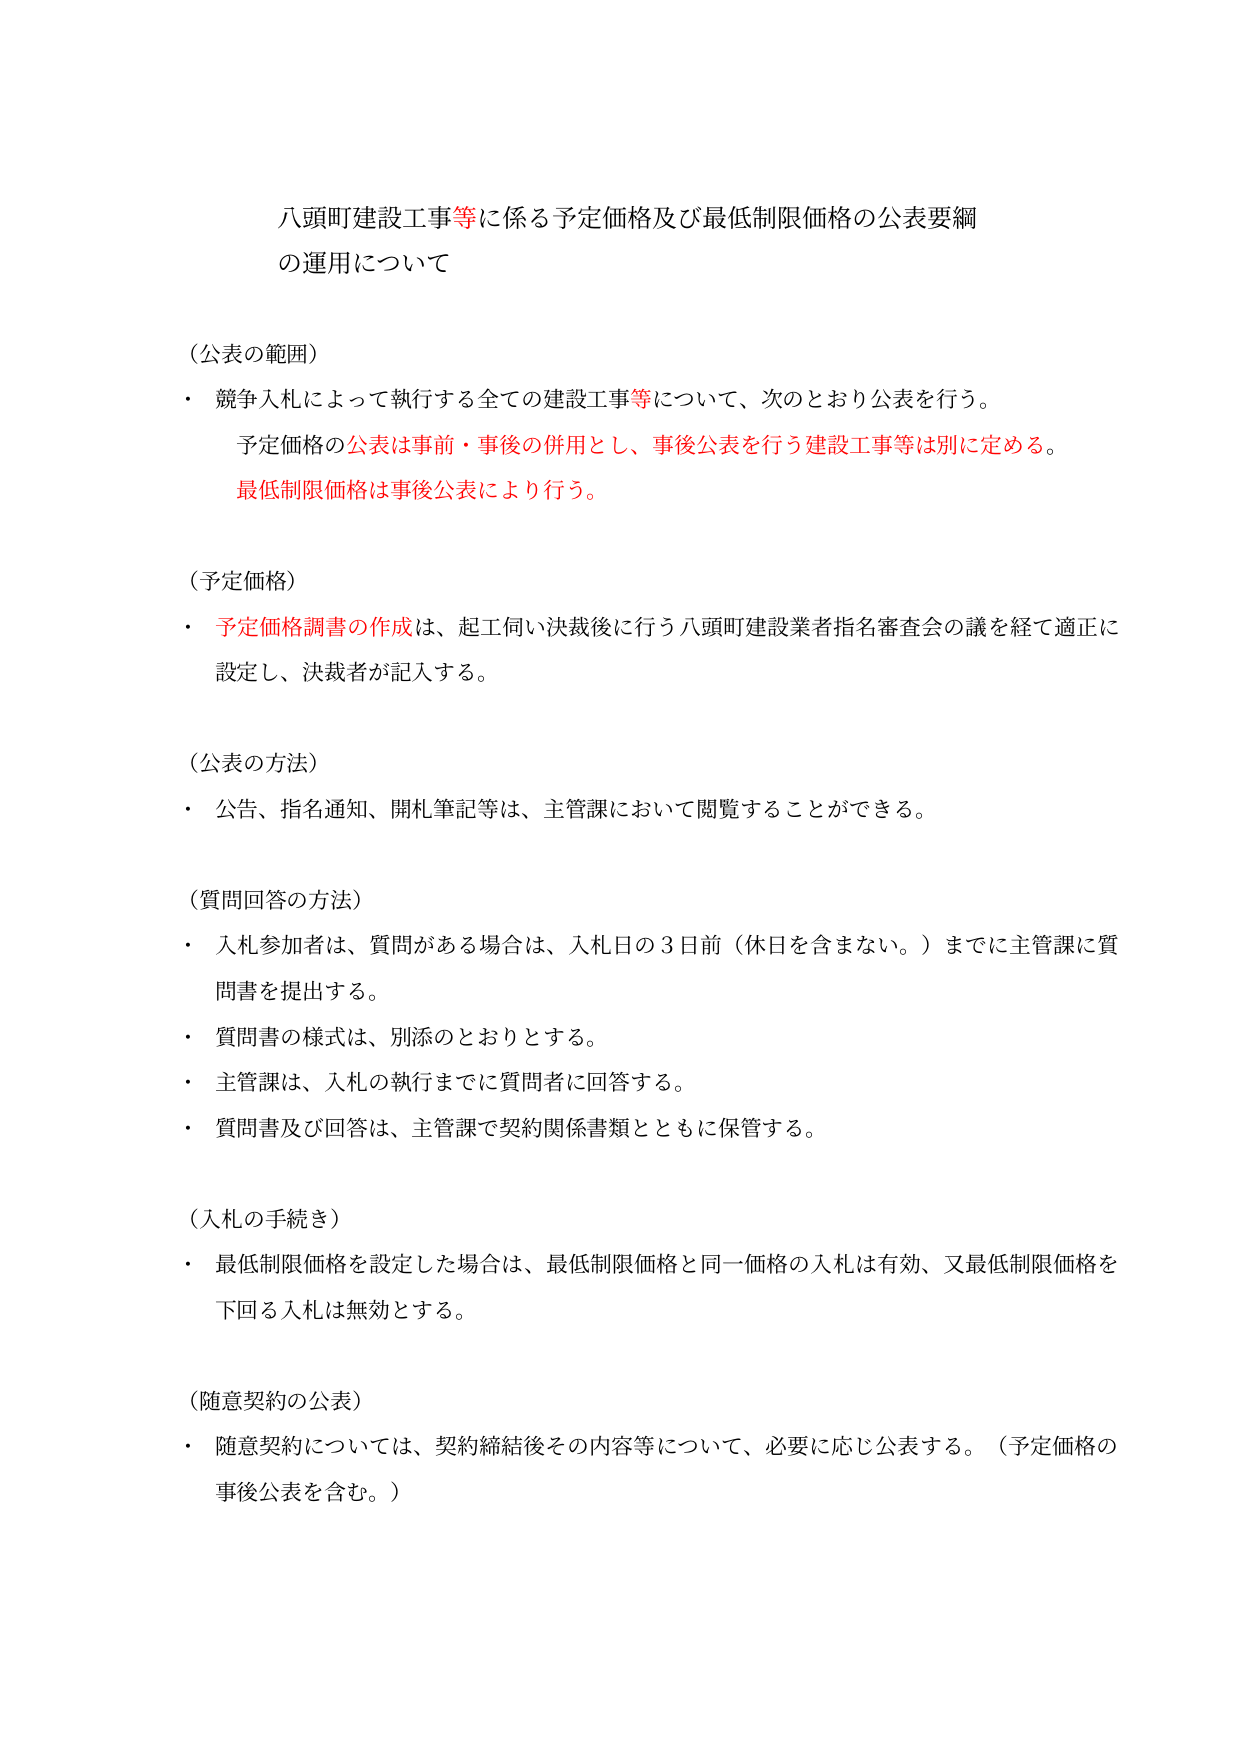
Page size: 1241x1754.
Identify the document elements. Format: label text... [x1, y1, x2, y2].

text 予定価格の公表は事前・事後の併用とし、事後公表を行う建設工事等は別に定める。 [215, 421, 1122, 467]
text （公表の範囲） [177, 330, 1122, 376]
text （公表の方法） [177, 740, 1122, 785]
text の運用について [177, 239, 1122, 284]
list 公告、指名通知、開札筆記等は、主管課において閲覧することができる。 [177, 785, 1122, 831]
text （予定価格） [177, 558, 1122, 603]
text （質問回答の方法） [177, 876, 1122, 922]
text （入札の手続き） [177, 1195, 1122, 1240]
text 最低制限価格は事後公表により行う。 [215, 467, 1122, 512]
list 予定価格調書の作成は、起工伺い決裁後に行う八頭町建設業者指名審査会の議を経て適正に設定し、決裁者が記入する。 [177, 603, 1122, 694]
list 最低制限価格を設定した場合は、最低制限価格と同一価格の入札は有効、又最低制限価格を下回る入札は無効とする。 [177, 1240, 1122, 1331]
list 質問書の様式は、別添のとおりとする。 [177, 1013, 1122, 1058]
list 競争入札によって執行する全ての建設工事等について、次のとおり公表を行う。 [177, 376, 1122, 421]
list 随意契約については、契約締結後その内容等について、必要に応じ公表する。（予定価格の事後公表を含む。） [177, 1422, 1122, 1513]
list 主管課は、入札の執行までに質問者に回答する。 [177, 1058, 1122, 1104]
text （随意契約の公表） [177, 1377, 1122, 1422]
text 八頭町建設工事等に係る予定価格及び最低制限価格の公表要綱 [177, 193, 1122, 239]
list 入札参加者は、質問がある場合は、入札日の３日前（休日を含まない。）までに主管課に質問書を提出する。 [177, 922, 1122, 1013]
list 質問書及び回答は、主管課で契約関係書類とともに保管する。 [177, 1104, 1122, 1149]
